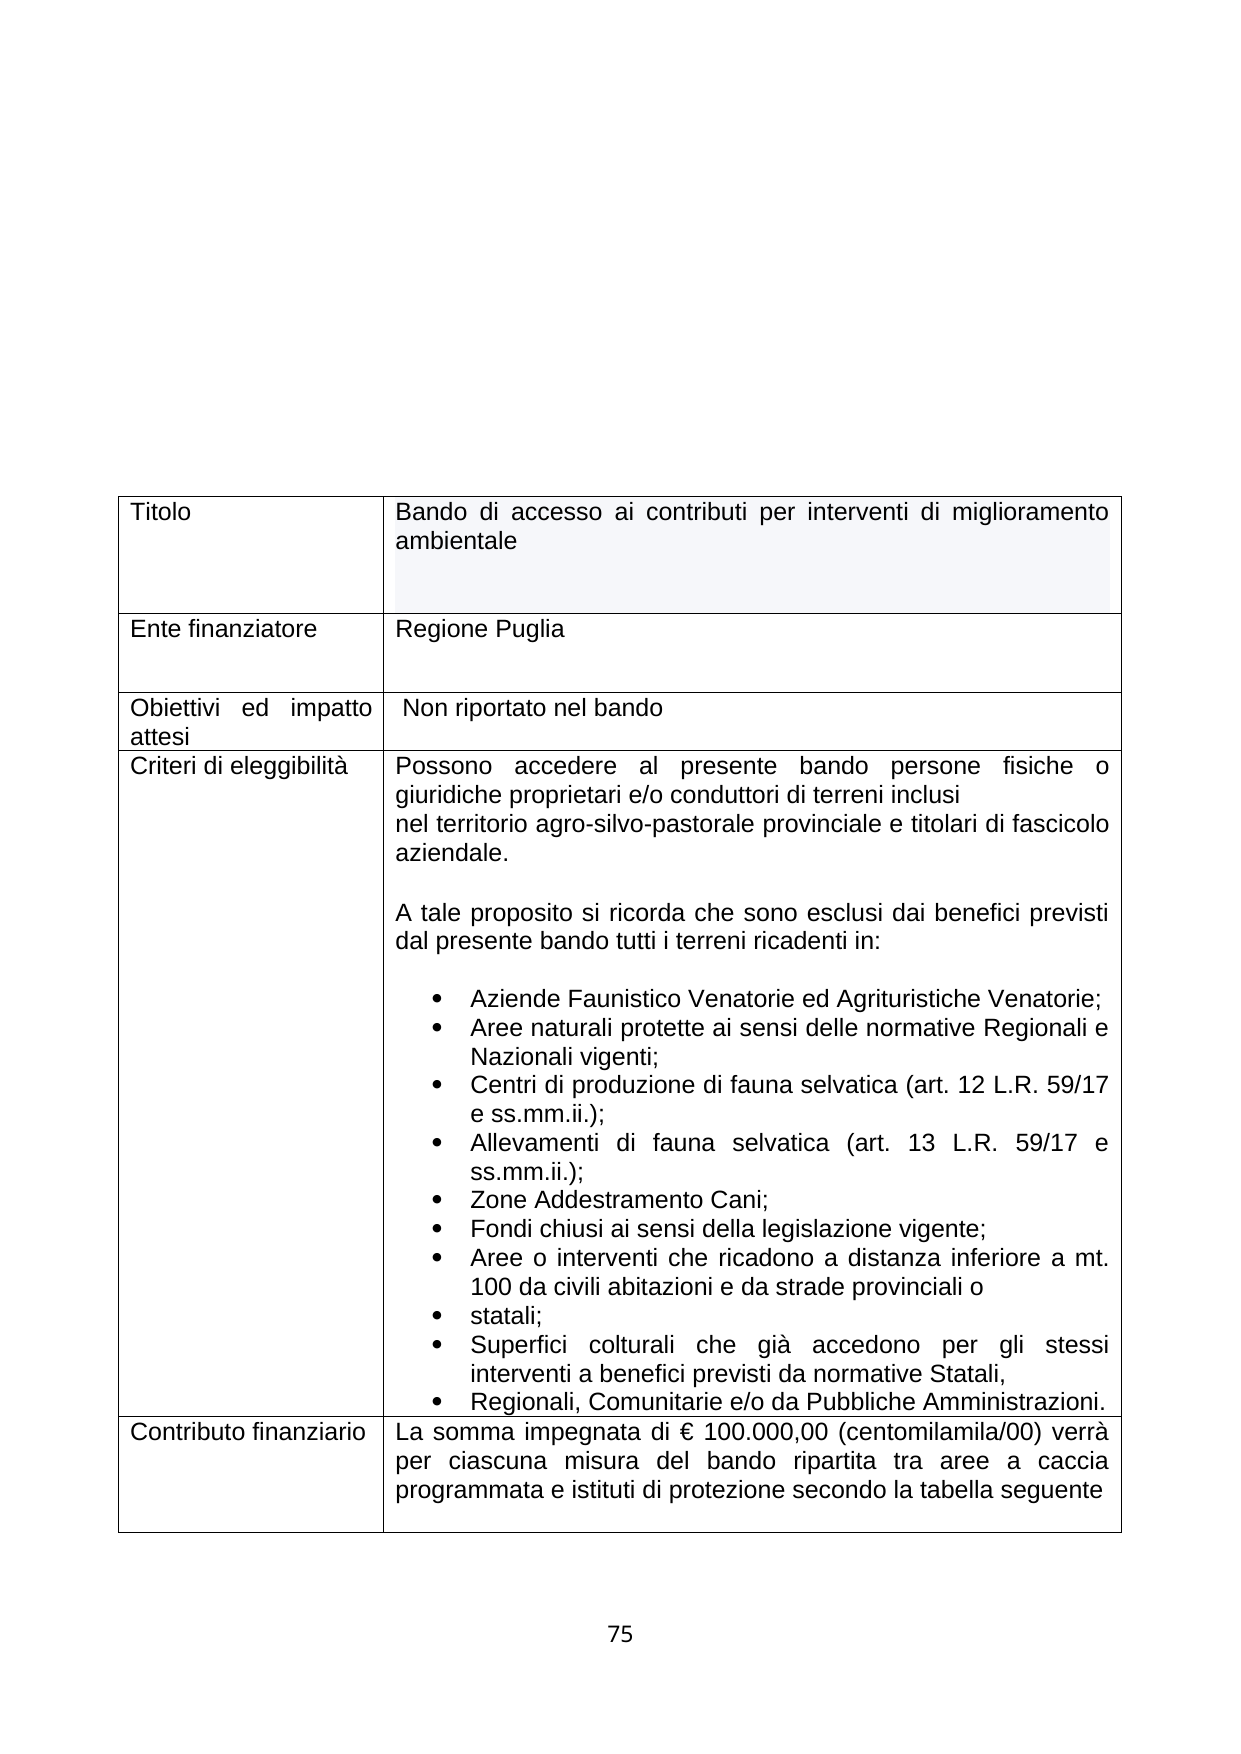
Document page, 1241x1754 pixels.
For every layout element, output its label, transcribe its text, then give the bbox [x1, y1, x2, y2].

table_cell Ente finanziatore [119, 614, 383, 692]
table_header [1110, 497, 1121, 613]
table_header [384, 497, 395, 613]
table_cell Obiettivi ed impatto attesi [119, 693, 383, 750]
table_cell Non riportato nel bando [384, 693, 1121, 750]
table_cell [384, 1417, 1121, 1532]
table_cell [119, 1417, 383, 1532]
table_cell Regione Puglia [384, 614, 1121, 692]
table_header Titolo [119, 497, 383, 613]
table_cell Criteri di eleggibilità [119, 751, 383, 1416]
table_cell Possono accedere al presente bando persone fisiche o giuridiche proprietari e/o conduttori di terreni inclusi nel territorio agro-silvo-pastorale provinciale e titolari di fascicolo aziendale. A tale proposito si ricorda che sono esclusi dai benefici previsti dal presente bando tutti i terreni ricadenti in: Aziende Faunistico Venatorie ed Agrituristiche Venatorie; Aree naturali protette ai sensi delle normative Regionali e Nazionali vigenti; Centri di produzione di fauna selvatica (art. 12 L.R. 59/17 e ss.mm.ii.); Allevamenti di fauna selvatica (art. 13 L.R. 59/17 e ss.mm.ii.); Zone Addestramento Cani; Fondi chiusi ai sensi della legislazione vigente; Aree o interventi che ricadono a distanza inferiore a mt. 100 da civili abitazioni e da strade provinciali o statali; Superfici colturali che già accedono per gli stessi interventi a benefici previsti da normative Statali, Regionali, Comunitarie e/o da Pubbliche Amministrazioni. [384, 751, 1121, 1416]
